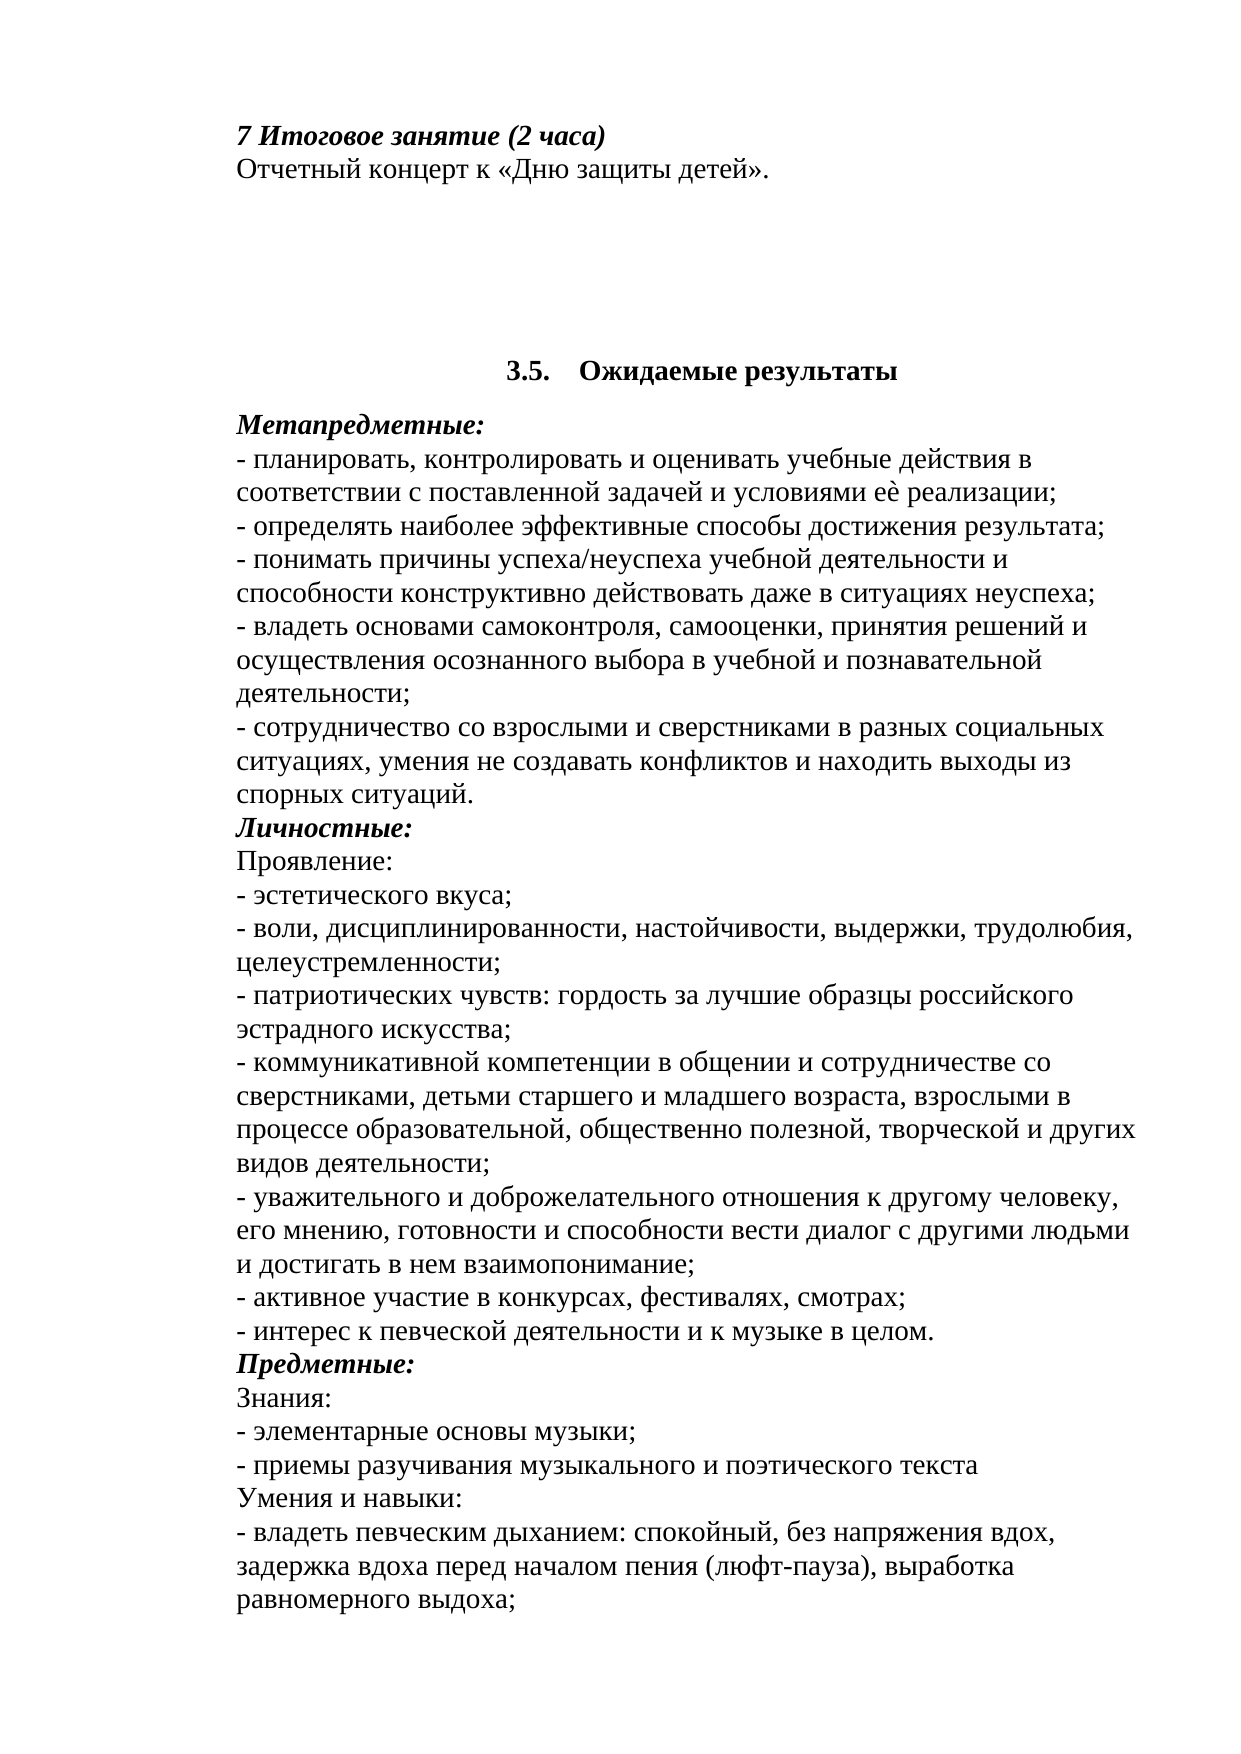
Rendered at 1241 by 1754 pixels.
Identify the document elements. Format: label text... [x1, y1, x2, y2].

text - воли, дисциплинированности, настойчивости, выдержки, трудолюбия, целеустремленности; [236, 910, 1152, 977]
text Предметные: [236, 1346, 1152, 1380]
list 7 Итоговое занятие (2 часа) [236, 118, 1152, 152]
text Проявление: [236, 843, 1152, 877]
text - понимать причины успеха/неуспеха учебной деятельности и способности конструктивно действовать даже в ситуациях неуспеха; [236, 541, 1152, 608]
list 3.5. Ожидаемые результаты [252, 353, 1152, 386]
text Знания: [236, 1380, 1152, 1413]
text - коммуникативной компетенции в общении и сотрудничестве со сверстниками, детьми старшего и младшего возраста, взрослыми в процессе образовательной, общественно полезной, творческой и других видов деятельности; [236, 1044, 1152, 1179]
text - владеть певческим дыханием: спокойный, без напряжения вдох, задержка вдоха перед началом пения (люфт-пауза), выработка равномерного выдоха; [236, 1514, 1152, 1615]
text - патриотических чувств: гордость за лучшие образцы российского эстрадного искусства; [236, 977, 1152, 1044]
text - уважительного и доброжелательного отношения к другому человеку, его мнению, готовности и способности вести диалог с другими людьми и достигать в нем взаимопонимание; [236, 1179, 1152, 1279]
text - эстетического вкуса; [236, 877, 1152, 910]
text - приемы разучивания музыкального и поэтического текста [236, 1447, 1152, 1481]
text - активное участие в конкурсах, фестивалях, смотрах; [236, 1279, 1152, 1313]
text - элементарные основы музыки; [236, 1413, 1152, 1447]
text - интерес к певческой деятельности и к музыке в целом. [236, 1313, 1152, 1346]
text Умения и навыки: [236, 1481, 1152, 1514]
text Личностные: [236, 810, 1152, 843]
list Отчетный концерт к «Дню защиты детей». [236, 152, 1152, 185]
text - владеть основами самоконтроля, самооценки, принятия решений и осуществления осознанного выбора в учебной и познавательной деятельности; [236, 608, 1152, 709]
text - определять наиболее эффективные способы достижения результата; [236, 508, 1152, 541]
text Метапредметные: [236, 407, 1152, 441]
text - сотрудничество со взрослыми и сверстниками в разных социальных ситуациях, умения не создавать конфликтов и находить выходы из спорных ситуаций. [236, 709, 1152, 810]
text - планировать, контролировать и оценивать учебные действия в соответствии с поставленной задачей и условиями еѐ реализации; [236, 441, 1152, 508]
